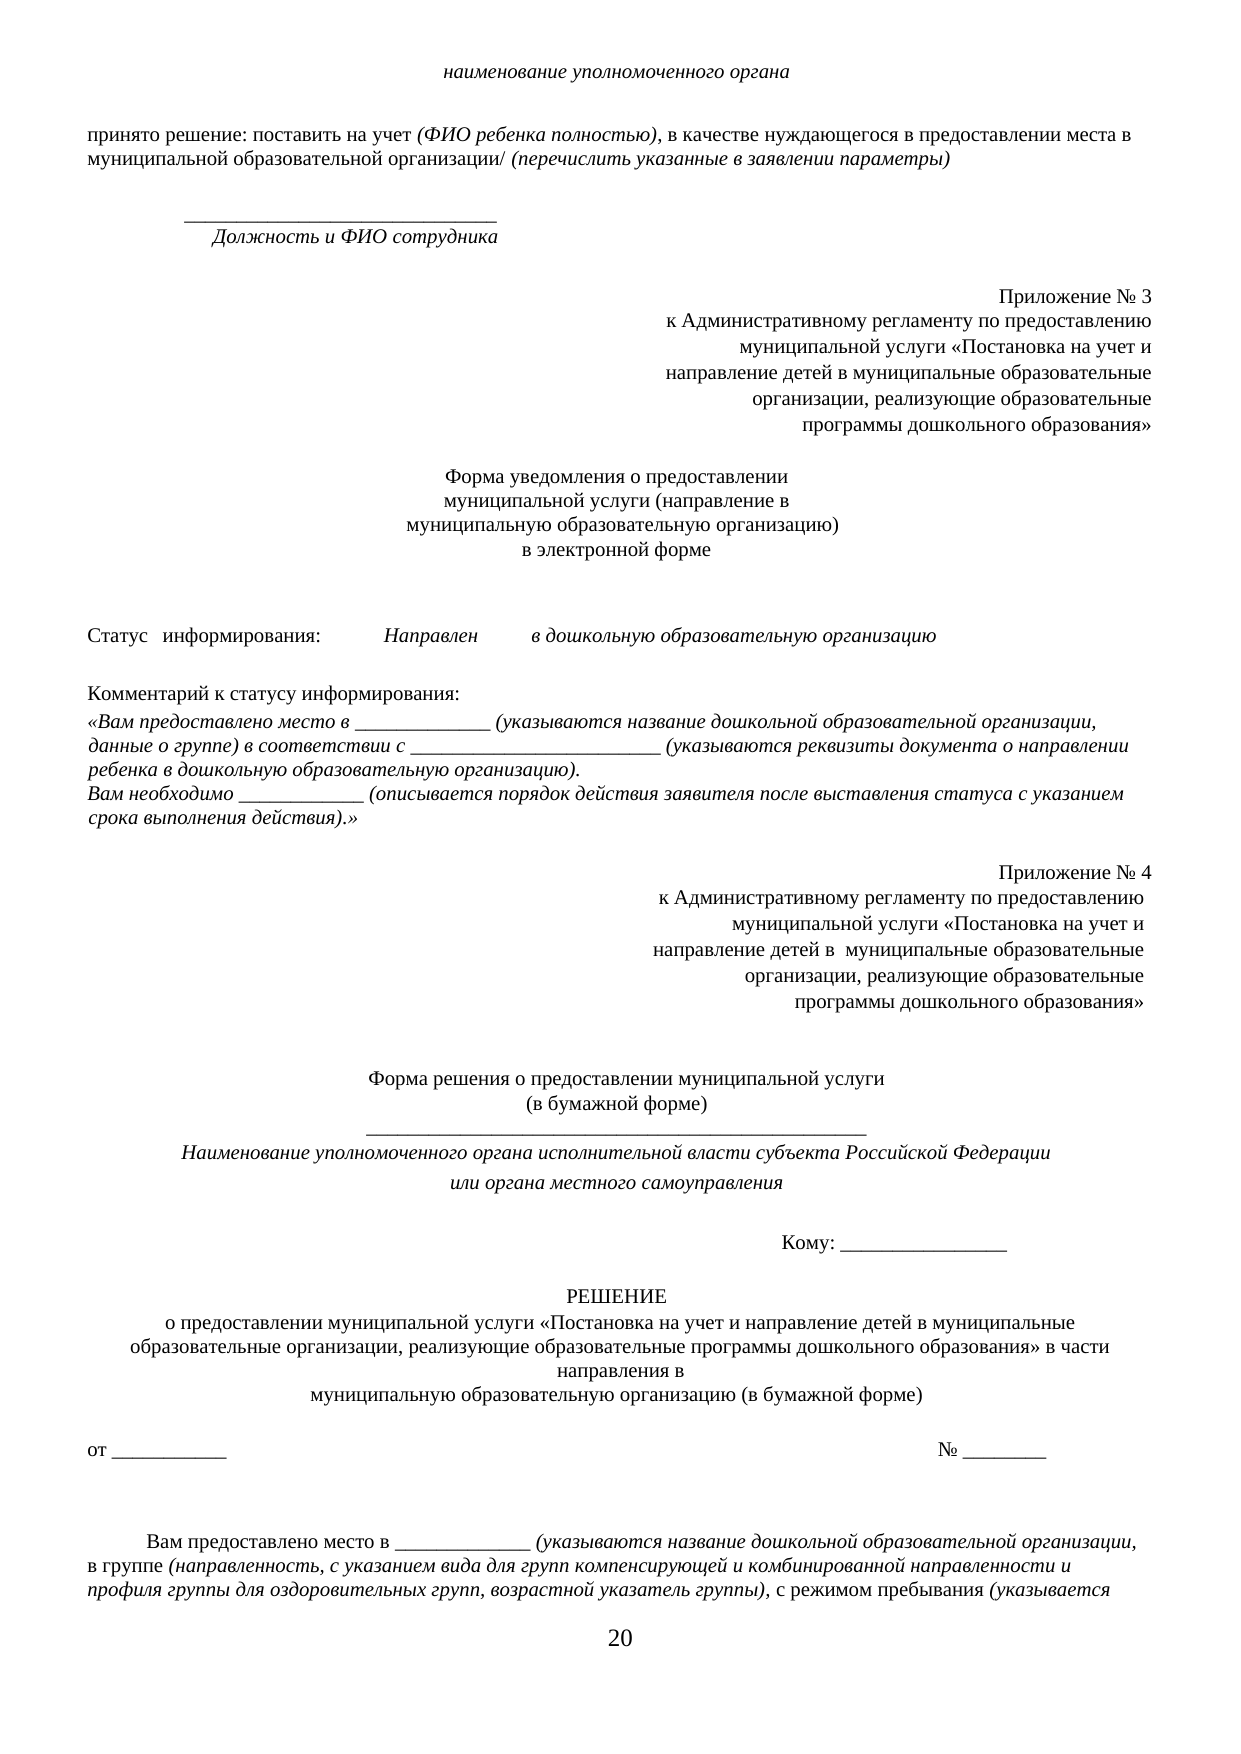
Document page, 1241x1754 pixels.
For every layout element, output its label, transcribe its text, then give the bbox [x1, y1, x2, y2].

text муниципальную образовательную организацию (в бумажной форме) [93, 1382, 1139, 1406]
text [87, 1529, 1152, 1601]
text наименование уполномоченного органа [89, 59, 1144, 83]
text принято решение: поставить на учет (ФИО ребенка полностью), в качестве нуждающегося в предоставлении места в муниципальной образовательной организации/ (перечислить указанные в заявлении параметры) [87, 122, 1151, 170]
text муниципальной услуги (направление в [93, 488, 1139, 512]
text муниципальную образовательную организацию) [93, 512, 1152, 536]
text Наименование уполномоченного органа исполнительной власти субъекта Российской Федерации [89, 1140, 1144, 1164]
text Комментарий к статусу информирования: [87, 681, 1151, 704]
text Форма уведомления о предоставлении [93, 464, 1139, 488]
text Статус информирования: Направлен в дошкольную образовательную организацию [87, 623, 1145, 647]
text ________________________________________________ [120, 1114, 1113, 1138]
text (в бумажной форме) [93, 1090, 1139, 1114]
text Должность и ФИО сотрудника [213, 224, 1152, 248]
table_header Приложение № 3 к Административному регламенту по предоставлению муниципальной услуги «Постановка на учет и направление детей в муниципальные образовательные организации, реализующие образовательные программы дошкольного образования» [650, 284, 1163, 438]
text «Вам предоставлено место в _____________ (указываются название дошкольной образовательной организации, данные о группе) в соответствии с ________________________ (указываются реквизиты документа о направлении ребенка в дошкольную образовательную организацию). [87, 708, 1145, 781]
text о предоставлении муниципальной услуги «Постановка на учет и направление детей в муниципальные [93, 1310, 1147, 1334]
text или органа местного самоуправления [89, 1170, 1144, 1194]
text Кому: ________________ [87, 1230, 1152, 1254]
text РЕШЕНИЕ [120, 1284, 1113, 1308]
text от ___________ № ________ [87, 1436, 1152, 1461]
text Вам необходимо ____________ (описывается порядок действия заявителя после выставления статуса с указанием срока выполнения действия).» [87, 781, 1145, 829]
table_header Приложение № 4 к Административному регламенту по предоставлению муниципальной услуги «Постановка на учет и направление детей в муниципальные образовательные организации, реализующие образовательные программы дошкольного образования» [635, 860, 1163, 1040]
text ______________________________ [89, 200, 1152, 224]
text в электронной форме [93, 536, 1139, 561]
text Форма решения о предоставлении муниципальной услуги [101, 1066, 1152, 1090]
text образовательные организации, реализующие образовательные программы дошкольного образования» в части направления в [93, 1334, 1147, 1382]
